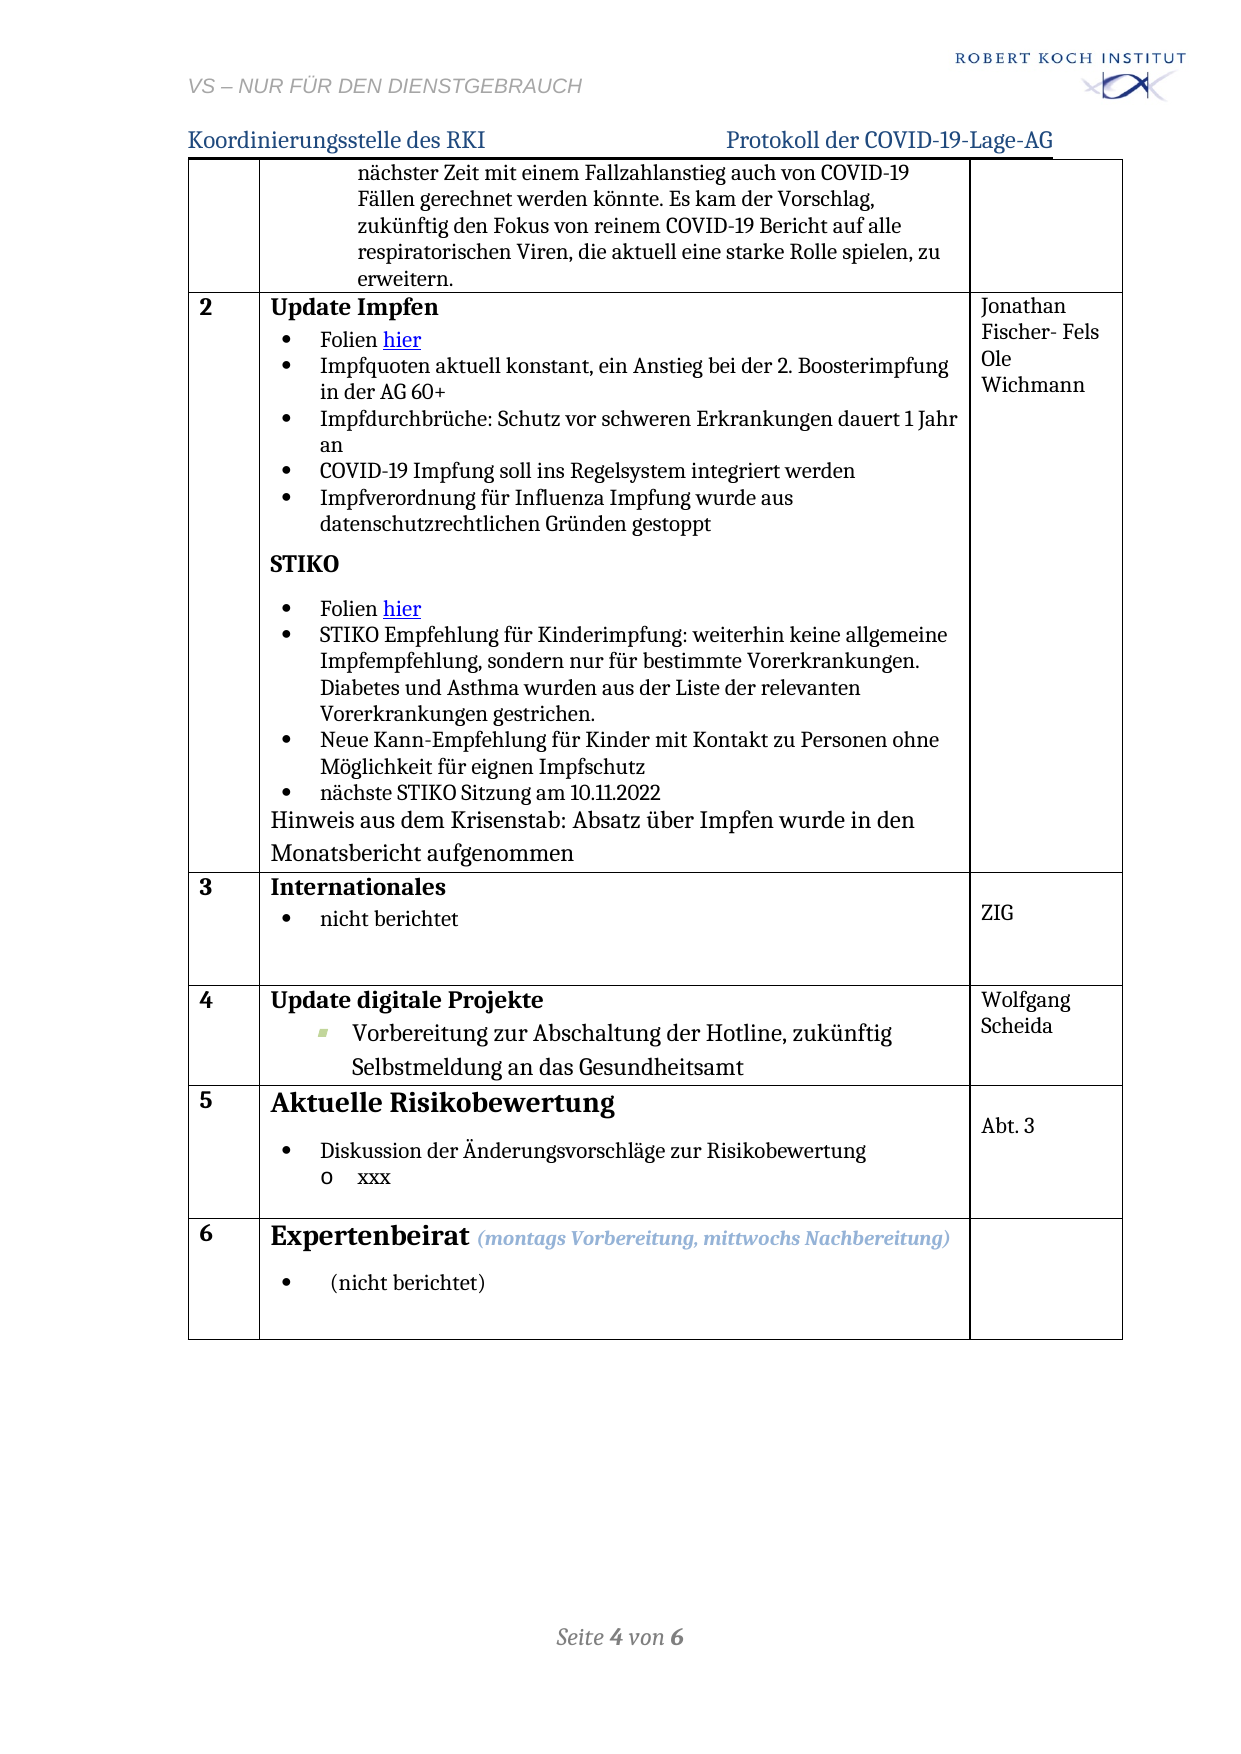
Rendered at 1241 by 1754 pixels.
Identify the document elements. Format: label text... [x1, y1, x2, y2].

table_cell Expertenbeirat (montags Vorbereitung, mittwochs Nachbereitung) (nicht berichtet) [260, 1219, 969, 1339]
table_cell 2 [189, 293, 259, 872]
table_cell Jonathan Fischer- Fels Ole Wichmann [971, 293, 1122, 872]
table_cell Abt. 3 [971, 1086, 1122, 1218]
table_cell Internationales nicht berichtet [260, 873, 969, 985]
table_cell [971, 160, 1122, 292]
table_cell Update digitale Projekte Vorbereitung zur Abschaltung der Hotline, zukünftig Selbstmeldung an das Gesundheitsamt [260, 986, 969, 1085]
picture [947, 28, 1207, 105]
table_cell [971, 1219, 1122, 1339]
table_cell Update Impfen Folien hier Impfquoten aktuell konstant, ein Anstieg bei der 2. Boosterimpfung in der AG 60+ Impfdurchbrüche: Schutz vor schweren Erkrankungen dauert 1 Jahr an COVID-19 Impfung soll ins Regelsystem integriert werden Impfverordnung für Influenza Impfung wurde aus datenschutzrechtlichen Gründen gestoppt STIKO Folien hier STIKO Empfehlung für Kinderimpfung: weiterhin keine allgemeine Impfempfehlung, sondern nur für bestimmte Vorerkrankungen. Diabetes und Asthma wurden aus der Liste der relevanten Vorerkrankungen gestrichen. Neue Kann-Empfehlung für Kinder mit Kontakt zu Personen ohne Möglichkeit für eignen Impfschutz nächste STIKO Sitzung am 10.11.2022 Hinweis aus dem Krisenstab: Absatz über Impfen wurde in den Monatsbericht aufgenommen [260, 293, 969, 872]
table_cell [260, 160, 969, 292]
table_cell Aktuelle Risikobewertung Diskussion der Änderungsvorschläge zur Risikobewertung xxx [260, 1086, 969, 1218]
table_cell 6 [189, 1219, 259, 1339]
table_cell 3 [189, 873, 259, 985]
table_cell Wolfgang Scheida [971, 986, 1122, 1085]
table_cell 1 [189, 160, 259, 292]
table_cell ZIG [971, 873, 1122, 985]
table_cell 4 [189, 986, 259, 1085]
table_cell 5 [189, 1086, 259, 1218]
